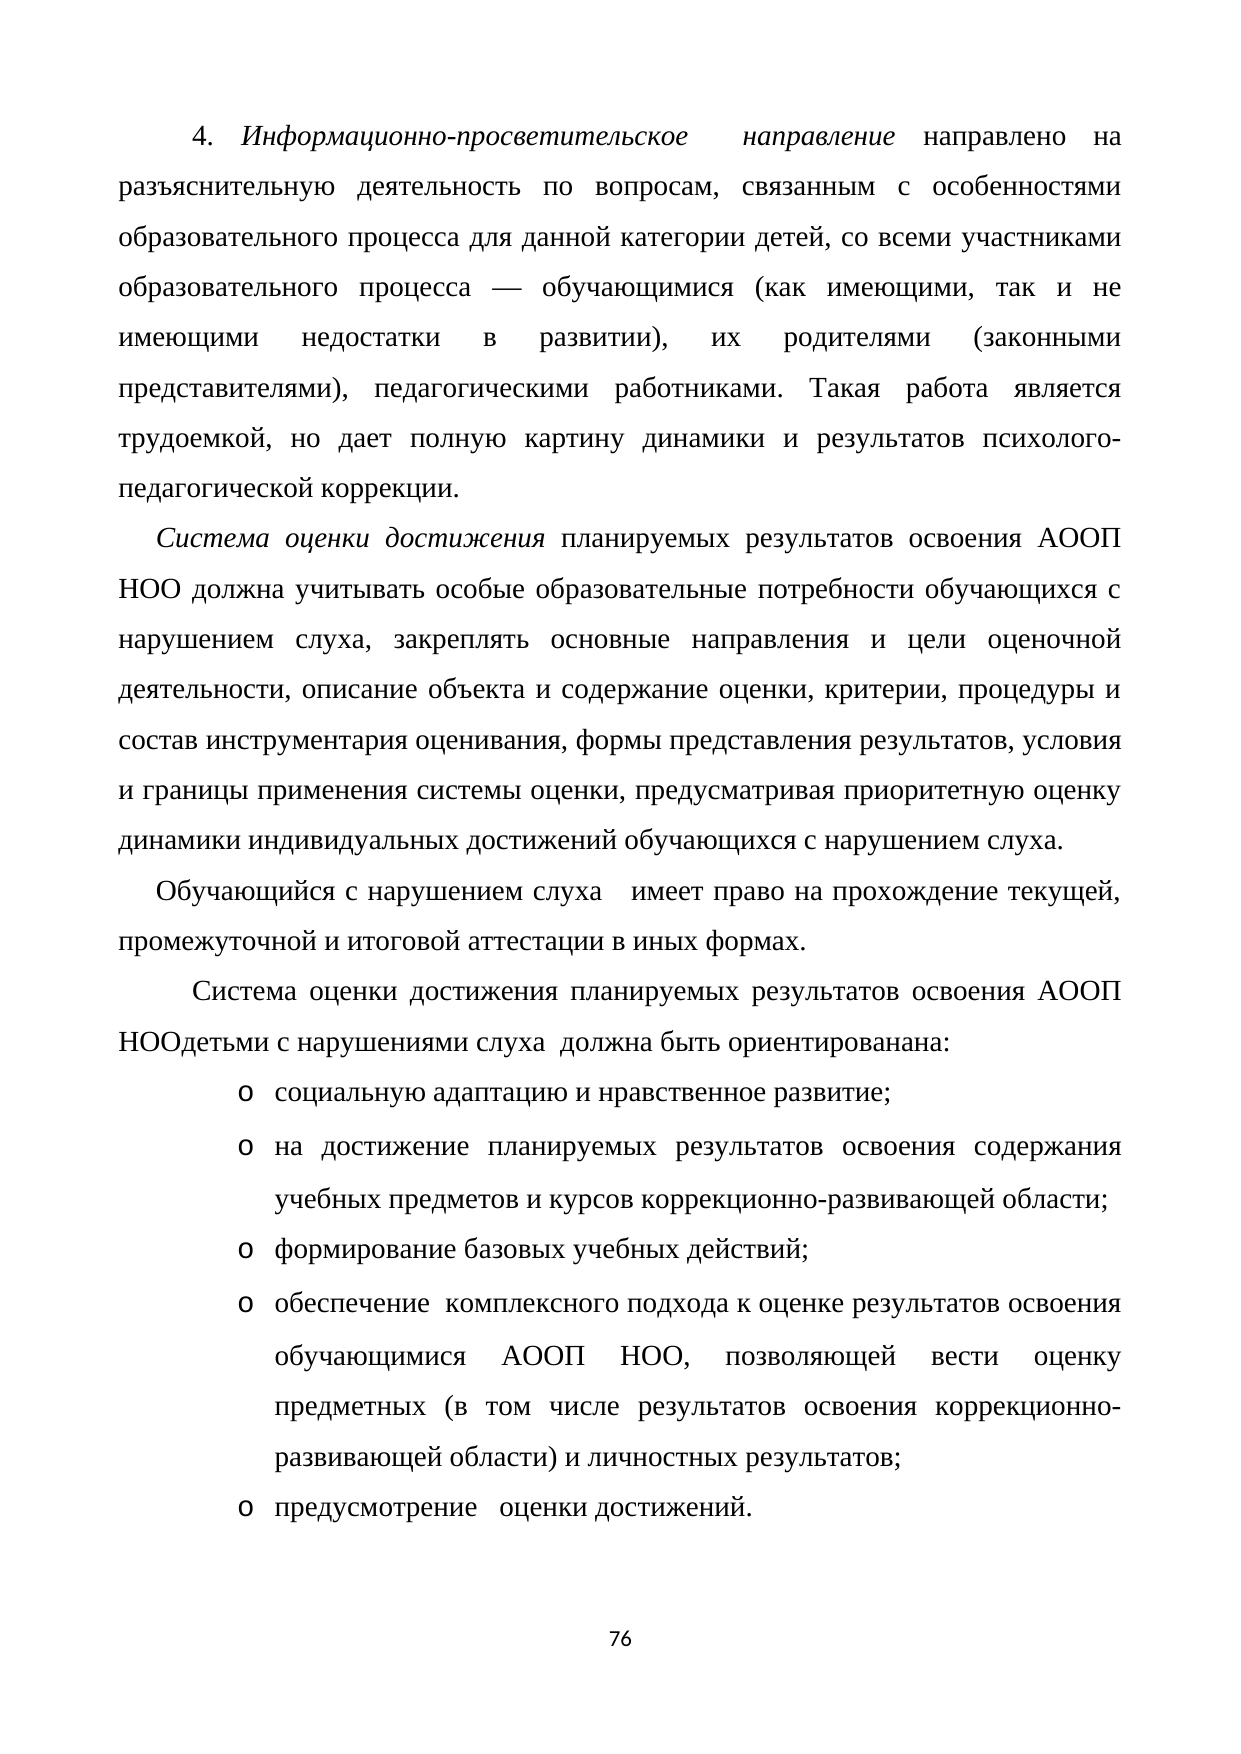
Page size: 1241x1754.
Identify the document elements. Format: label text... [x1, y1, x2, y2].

text 4. Информационно-просветительское направление направлено на разъяснительную деятельность по вопросам, связанным с особенностями образовательного процесса для данной категории детей, со всеми участниками образовательного процесса — обучающимися (как имеющими, так и не имеющими недостатки в развитии), их родителями (законными представителями), педагогическими работниками. Такая работа является трудоемкой, но дает полную картину динамики и результатов психолого-педагогической коррекции. [118, 118, 1122, 504]
list на достижение планируемых результатов освоения содержания учебных предметов и курсов коррекционно-развивающей области; [237, 1128, 1122, 1214]
list обеспечение комплексного подхода к оценке результатов освоения обучающимися АООП НОО, позволяющей вести оценку предметных (в том числе результатов освоения коррекционно-развивающей области) и личностных результатов; [237, 1285, 1122, 1472]
list формирование базовых учебных действий; [237, 1231, 1122, 1267]
text Обучающийся с нарушением слуха имеет право на прохождение текущей, промежуточной и итоговой аттестации в иных формах. [118, 873, 1122, 957]
text Система оценки достижения планируемых результатов освоения АООП НОО должна учитывать особые образовательные потребности обучающихся с нарушением слуха, закреплять основные направления и цели оценочной деятельности, описание объекта и содержание оценки, критерии, процедуры и состав инструментария оценивания, формы представления результатов, условия и границы применения системы оценки, предусматривая приоритетную оценку динамики индивидуальных достижений обучающихся с нарушением слуха. [118, 521, 1122, 856]
text Система оценки достижения планируемых результатов освоения АООП НООдетьми с нарушениями слуха должна быть ориентированана: [118, 973, 1122, 1057]
list предусмотрение оценки достижений. [237, 1489, 1122, 1525]
list социальную адаптацию и нравственное развитие; [237, 1074, 1122, 1110]
